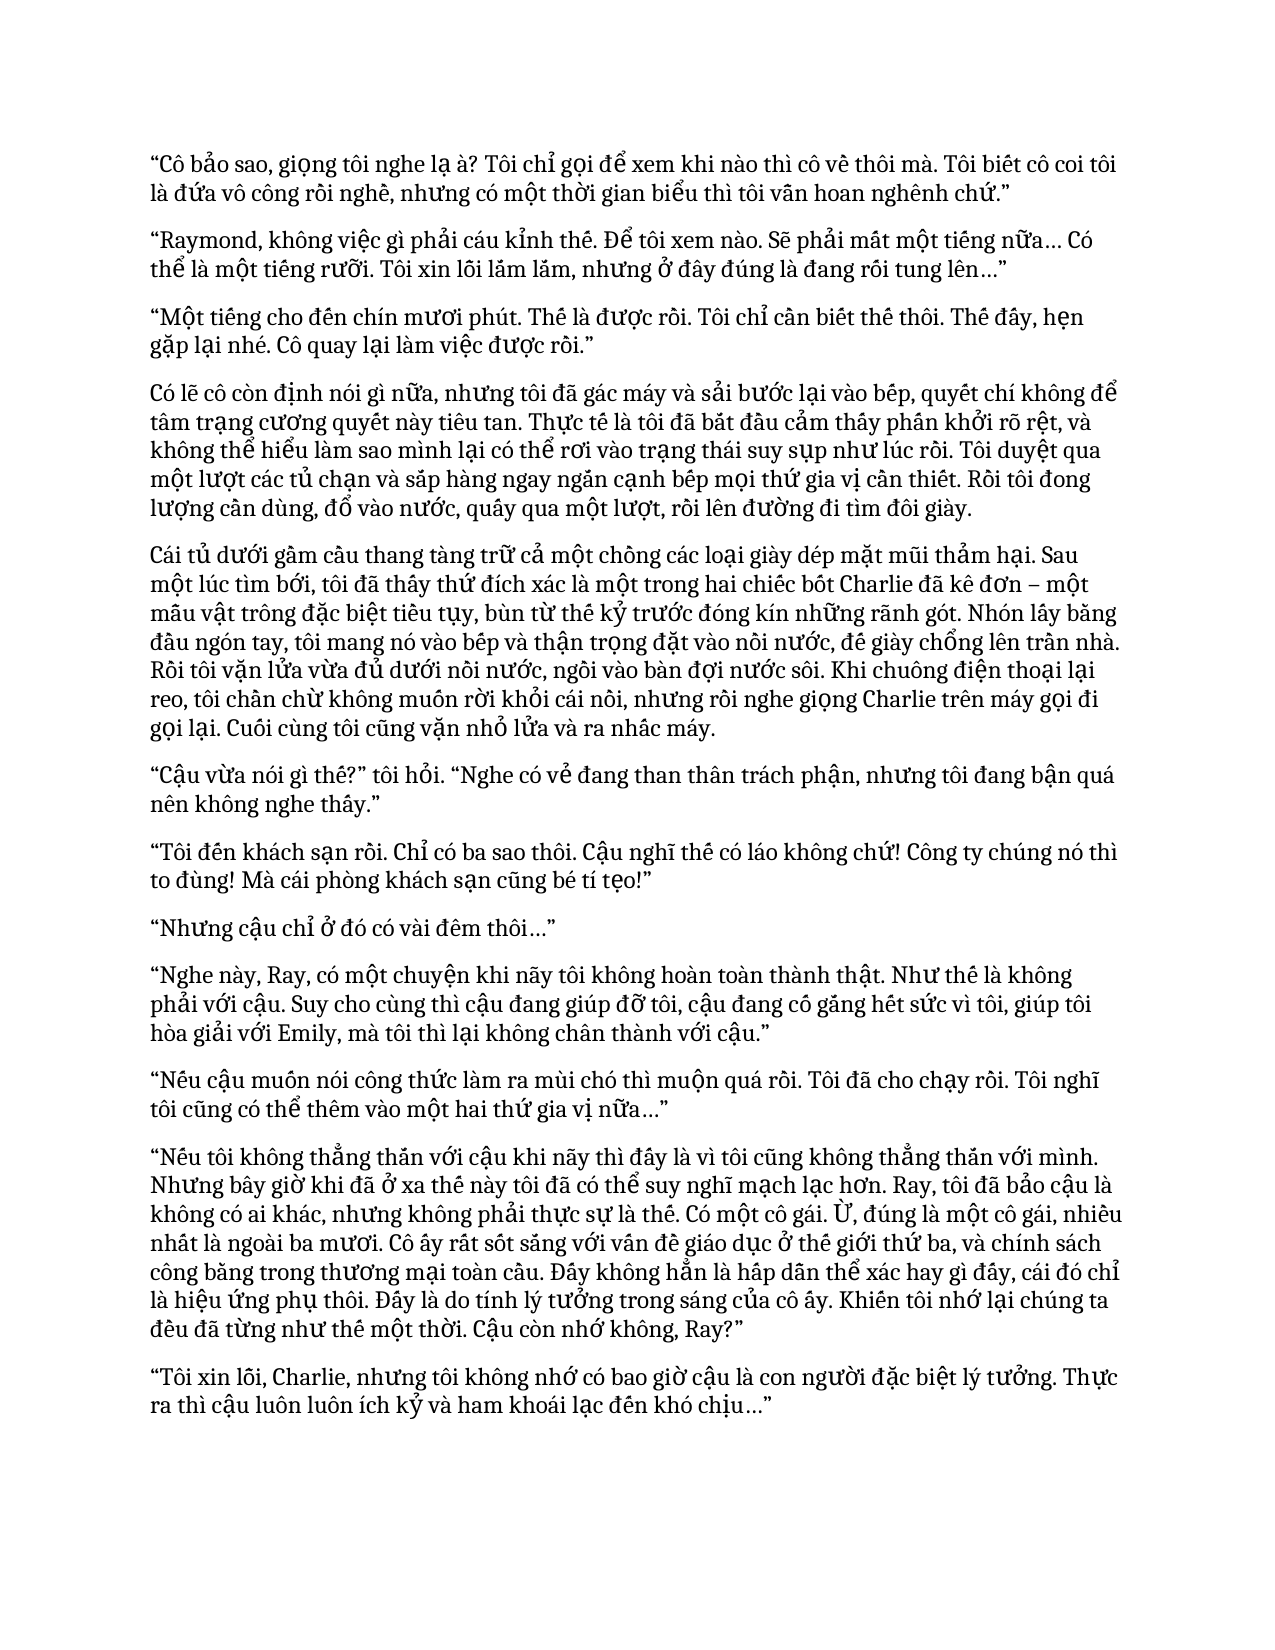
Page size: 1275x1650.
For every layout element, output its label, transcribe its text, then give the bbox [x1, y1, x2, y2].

text “Tôi đến khách sạn rồi. Chỉ có ba sao thôi. Cậu nghĩ thế có láo không chứ! Công ty chúng nó thì to đùng! Mà cái phòng khách sạn cũng bé tí tẹo!” [150, 837, 1125, 895]
text “Cô bảo sao, giọng tôi nghe lạ à? Tôi chỉ gọi để xem khi nào thì cô về thôi mà. Tôi biết cô coi tôi là đứa vô công rồi nghề, nhưng có một thời gian biểu thì tôi vẫn hoan nghênh chứ.” [150, 150, 1125, 207]
text “Nếu cậu muốn nói công thức làm ra mùi chó thì muộn quá rồi. Tôi đã cho chạy rồi. Tôi nghĩ tôi cũng có thể thêm vào một hai thứ gia vị nữa…” [150, 1066, 1125, 1124]
text Cái tủ dưới gầm cầu thang tàng trữ cả một chồng các loại giày dép mặt mũi thảm hại. Sau một lúc tìm bới, tôi đã thấy thứ đích xác là một trong hai chiếc bốt Charlie đã kê đơn – một mẫu vật trông đặc biệt tiều tụy, bùn từ thế kỷ trước đóng kín những rãnh gót. Nhón lấy bằng đầu ngón tay, tôi mang nó vào bếp và thận trọng đặt vào nồi nước, đế giày chổng lên trần nhà. Rồi tôi vặn lửa vừa đủ dưới nồi nước, ngồi vào bàn đợi nước sôi. Khi chuông điện thoại lại reo, tôi chần chừ không muốn rời khỏi cái nồi, nhưng rồi nghe giọng Charlie trên máy gọi đi gọi lại. Cuối cùng tôi cũng vặn nhỏ lửa và ra nhấc máy. [150, 541, 1125, 742]
text “Một tiếng cho đến chín mươi phút. Thế là được rồi. Tôi chỉ cần biết thế thôi. Thế đấy, hẹn gặp lại nhé. Cô quay lại làm việc được rồi.” [150, 302, 1125, 360]
text “Raymond, không việc gì phải cáu kỉnh thế. Để tôi xem nào. Sẽ phải mất một tiếng nữa… Có thể là một tiếng rưỡi. Tôi xin lỗi lắm lắm, nhưng ở đây đúng là đang rối tung lên…” [150, 226, 1125, 284]
text “Nhưng cậu chỉ ở đó có vài đêm thôi…” [150, 914, 1125, 942]
text “Cậu vừa nói gì thế?” tôi hỏi. “Nghe có vẻ đang than thân trách phận, nhưng tôi đang bận quá nên không nghe thấy.” [150, 761, 1125, 819]
text Có lẽ cô còn định nói gì nữa, nhưng tôi đã gác máy và sải bước lại vào bếp, quyết chí không để tâm trạng cương quyết này tiêu tan. Thực tế là tôi đã bắt đầu cảm thấy phấn khởi rõ rệt, và không thể hiểu làm sao mình lại có thể rơi vào trạng thái suy sụp như lúc rồi. Tôi duyệt qua một lượt các tủ chạn và sắp hàng ngay ngắn cạnh bếp mọi thứ gia vị cần thiết. Rồi tôi đong lượng cần dùng, đổ vào nước, quấy qua một lượt, rồi lên đường đi tìm đôi giày. [150, 379, 1125, 522]
text “Nếu tôi không thẳng thắn với cậu khi nãy thì đấy là vì tôi cũng không thẳng thắn với mình. Nhưng bây giờ khi đã ở xa thế này tôi đã có thể suy nghĩ mạch lạc hơn. Ray, tôi đã bảo cậu là không có ai khác, nhưng không phải thực sự là thế. Có một cô gái. Ừ, đúng là một cô gái, nhiều nhất là ngoài ba mươi. Cô ấy rất sốt sắng với vấn đề giáo dục ở thế giới thứ ba, và chính sách công bằng trong thương mại toàn cầu. Đấy không hẳn là hấp dẫn thể xác hay gì đấy, cái đó chỉ là hiệu ứng phụ thôi. Đấy là do tính lý tưởng trong sáng của cô ấy. Khiến tôi nhớ lại chúng ta đều đã từng như thế một thời. Cậu còn nhớ không, Ray?” [150, 1142, 1125, 1344]
text “Tôi xin lỗi, Charlie, nhưng tôi không nhớ có bao giờ cậu là con người đặc biệt lý tưởng. Thực ra thì cậu luôn luôn ích kỷ và ham khoái lạc đến khó chịu…” [150, 1362, 1125, 1420]
text “Nghe này, Ray, có một chuyện khi nãy tôi không hoàn toàn thành thật. Như thế là không phải với cậu. Suy cho cùng thì cậu đang giúp đỡ tôi, cậu đang cố gắng hết sức vì tôi, giúp tôi hòa giải với Emily, mà tôi thì lại không chân thành với cậu.” [150, 961, 1125, 1047]
